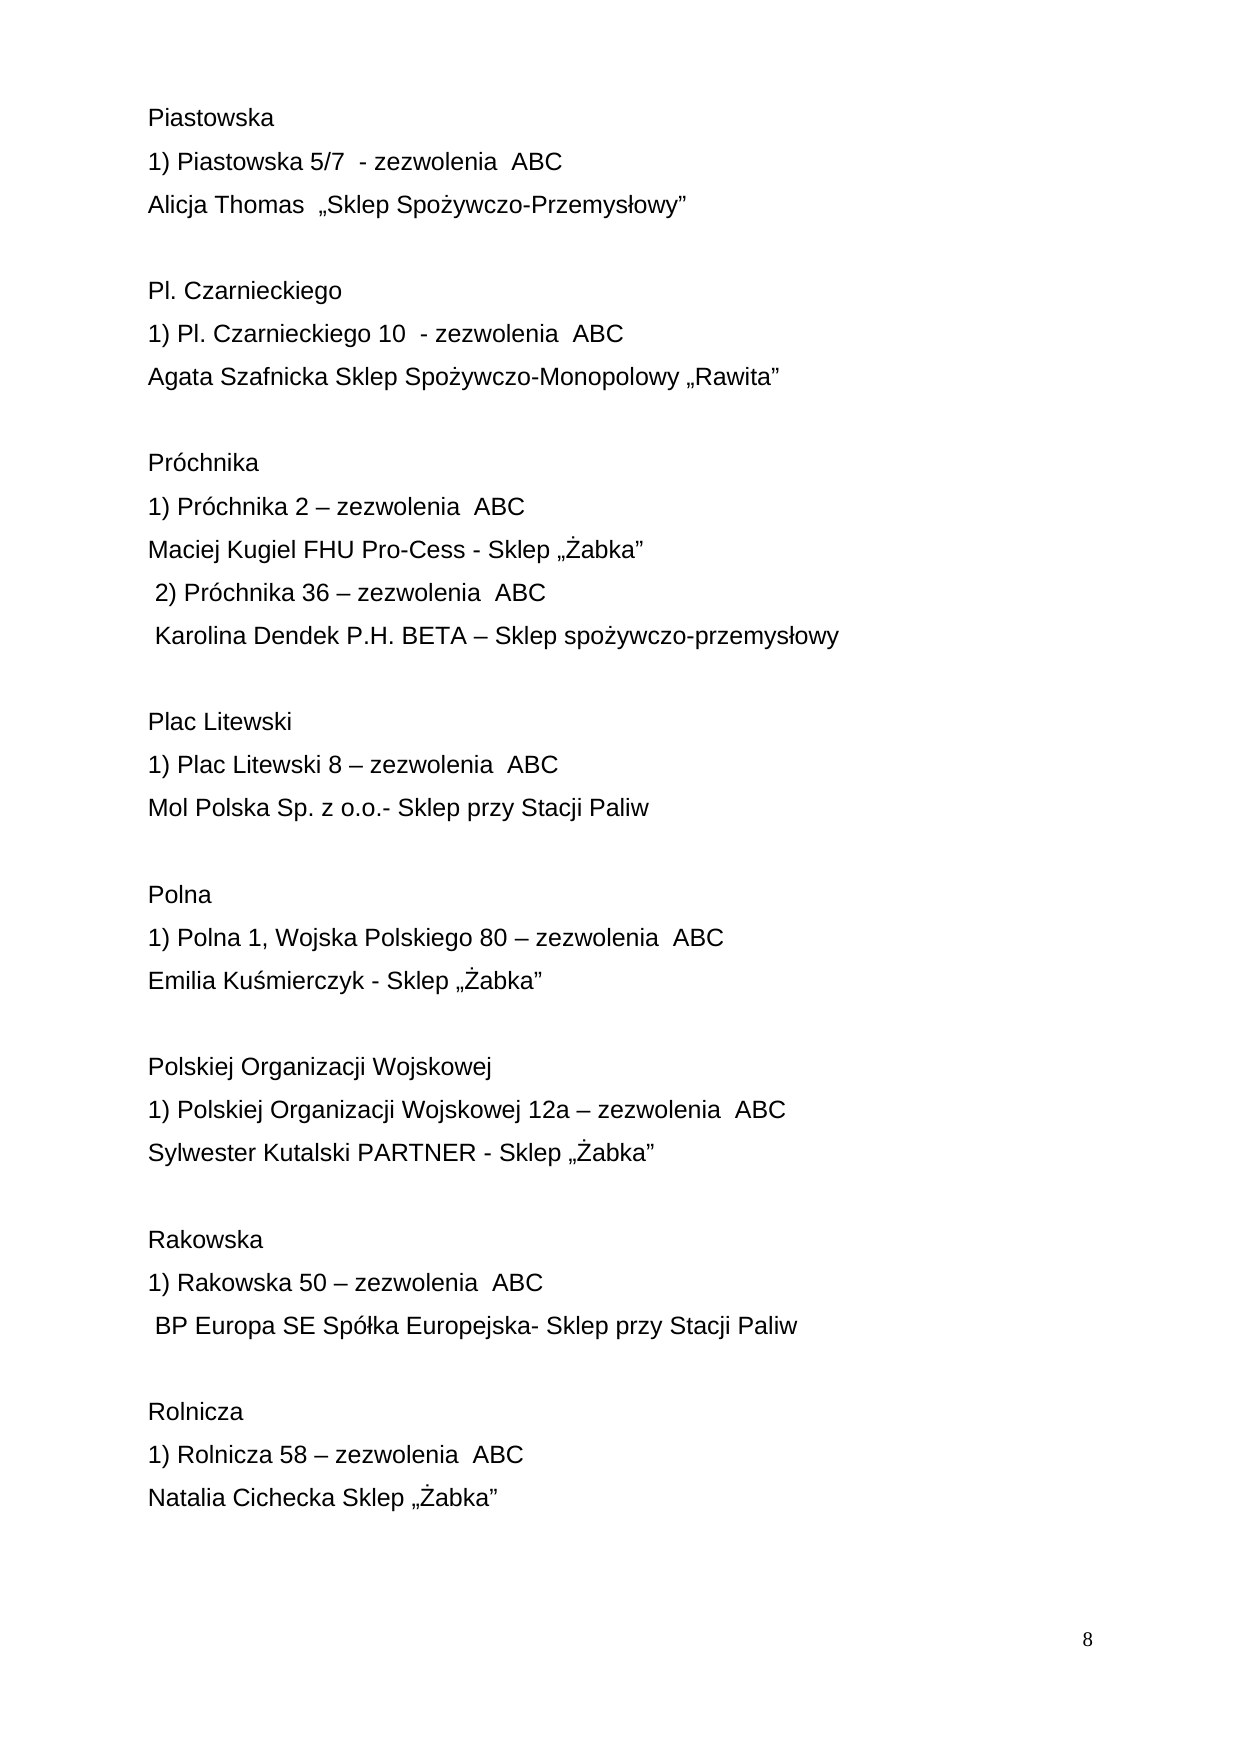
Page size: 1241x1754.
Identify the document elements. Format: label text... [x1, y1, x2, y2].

text Pl. Czarnieckiego [148, 276, 1093, 305]
text 1) Plac Litewski 8 – zezwolenia ABC [148, 750, 1093, 779]
text Natalia Cichecka Sklep „Żabka” [148, 1483, 1093, 1512]
text 1) Piastowska 5/7 - zezwolenia ABC [148, 147, 1093, 175]
text Emilia Kuśmierczyk - Sklep „Żabka” [148, 966, 1093, 995]
text 1) Polskiej Organizacji Wojskowej 12a – zezwolenia ABC [148, 1095, 1093, 1124]
text Rolnicza [148, 1397, 1093, 1426]
text 2) Próchnika 36 – zezwolenia ABC [148, 578, 1093, 607]
text 1) Rakowska 50 – zezwolenia ABC [148, 1268, 1093, 1297]
text Agata Szafnicka Sklep Spożywczo-Monopolowy „Rawita” [148, 362, 1093, 391]
text Alicja Thomas „Sklep Spożywczo-Przemysłowy” [148, 190, 1093, 218]
text 1) Próchnika 2 – zezwolenia ABC [148, 492, 1093, 520]
text Sylwester Kutalski PARTNER - Sklep „Żabka” [148, 1138, 1093, 1167]
text Maciej Kugiel FHU Pro-Cess - Sklep „Żabka” [148, 535, 1093, 563]
text Polna [148, 880, 1093, 908]
text 1) Rolnicza 58 – zezwolenia ABC [148, 1440, 1093, 1469]
text Rakowska [148, 1225, 1093, 1253]
text BP Europa SE Spółka Europejska- Sklep przy Stacji Paliw [148, 1311, 1093, 1340]
text Piastowska [148, 103, 1093, 132]
text Próchnika [148, 448, 1093, 477]
text Polskiej Organizacji Wojskowej [148, 1052, 1093, 1081]
text Karolina Dendek P.H. BETA – Sklep spożywczo-przemysłowy [148, 621, 1093, 650]
text 1) Pl. Czarnieckiego 10 - zezwolenia ABC [148, 319, 1093, 348]
text Plac Litewski [148, 707, 1093, 736]
text 1) Polna 1, Wojska Polskiego 80 – zezwolenia ABC [148, 923, 1093, 952]
text Mol Polska Sp. z o.o.- Sklep przy Stacji Paliw [148, 793, 1093, 822]
